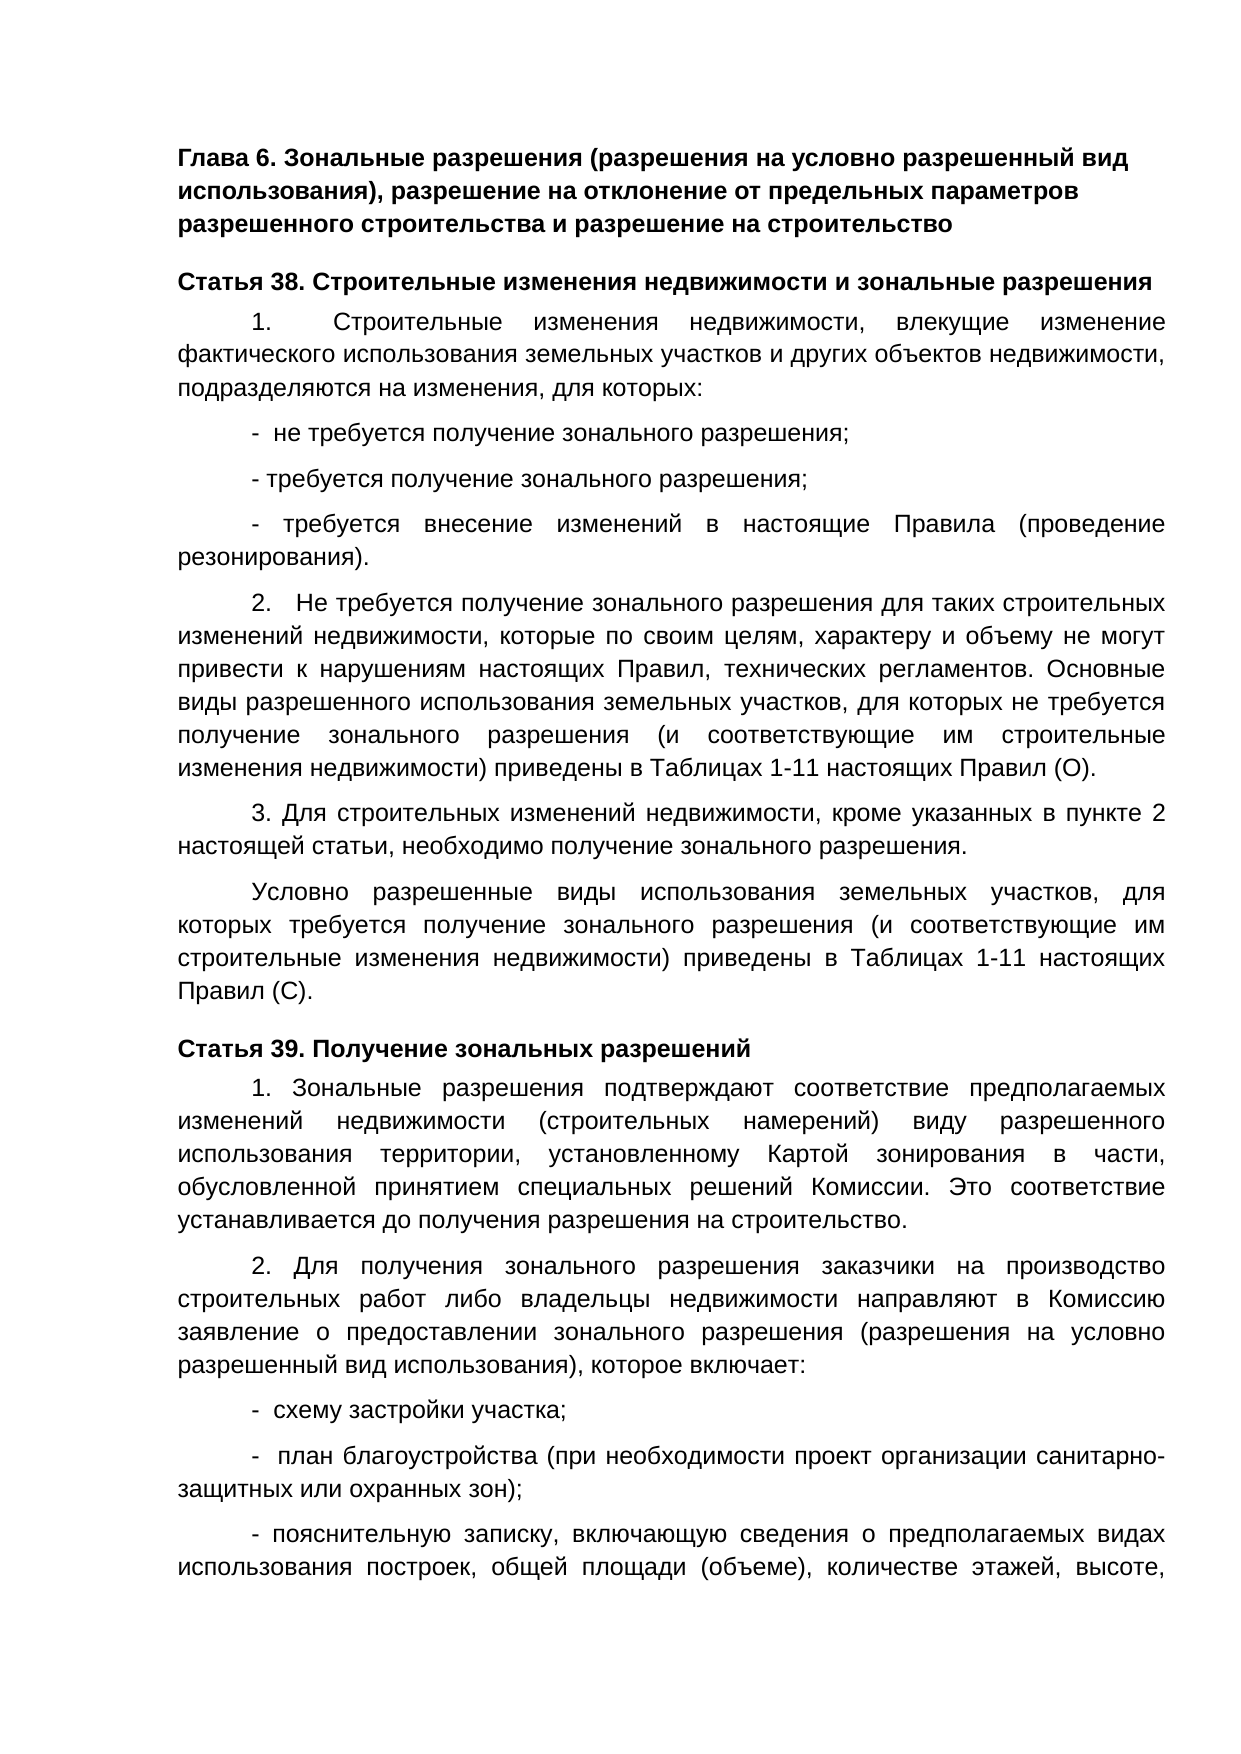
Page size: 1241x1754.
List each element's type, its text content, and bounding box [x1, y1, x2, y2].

text 2. Не требуется получение зонального разрешения для таких строительных изменений недвижимости, которые по своим целям, характеру и объему не могут привести к нарушениям настоящих Правил, технических регламентов. Основные виды разрешенного использования земельных участков, для которых не требуется получение зонального разрешения (и соответствующие им строительные изменения недвижимости) приведены в Таблицах 1-11 настоящих Правил (О). [177, 588, 1166, 781]
text - требуется получение зонального разрешения; [177, 463, 1166, 492]
subtitle Статья 38. Строительные изменения недвижимости и зональные разрешения [177, 267, 1181, 296]
text - план благоустройства (при необходимости проект организации санитарно-защитных или охранных зон); [177, 1441, 1166, 1503]
text 1. Зональные разрешения подтверждают соответствие предполагаемых изменений недвижимости (строительных намерений) виду разрешенного использования территории, установленному Картой зонирования в части, обусловленной принятием специальных решений Комиссии. Это соответствие устанавливается до получения разрешения на строительство. [177, 1073, 1166, 1234]
subtitle Глава 6. Зональные разрешения (разрешения на условно разрешенный вид использования), разрешение на отклонение от предельных параметров разрешенного строительства и разрешение на строительство [177, 143, 1181, 238]
text 3. Для строительных изменений недвижимости, кроме указанных в пункте 2 настоящей статьи, необходимо получение зонального разрешения. [177, 798, 1166, 860]
text 2. Для получения зонального разрешения заказчики на производство строительных работ либо владельцы недвижимости направляют в Комиссию заявление о предоставлении зонального разрешения (разрешения на условно разрешенный вид использования), которое включает: [177, 1251, 1166, 1378]
text 1. Строительные изменения недвижимости, влекущие изменение фактического использования земельных участков и других объектов недвижимости, подразделяются на изменения, для которых: [177, 306, 1166, 401]
text Условно разрешенные виды использования земельных участков, для которых требуется получение зонального разрешения (и соответствующие им строительные изменения недвижимости) приведены в Таблицах 1-11 настоящих Правил (С). [177, 877, 1166, 1004]
text - схему застройки участка; [177, 1395, 1166, 1424]
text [177, 1519, 1166, 1581]
text - требуется внесение изменений в настоящие Правила (проведение резонирования). [177, 509, 1166, 571]
subtitle Статья 39. Получение зональных разрешений [177, 1034, 1181, 1063]
text - не требуется получение зонального разрешения; [177, 418, 1166, 447]
